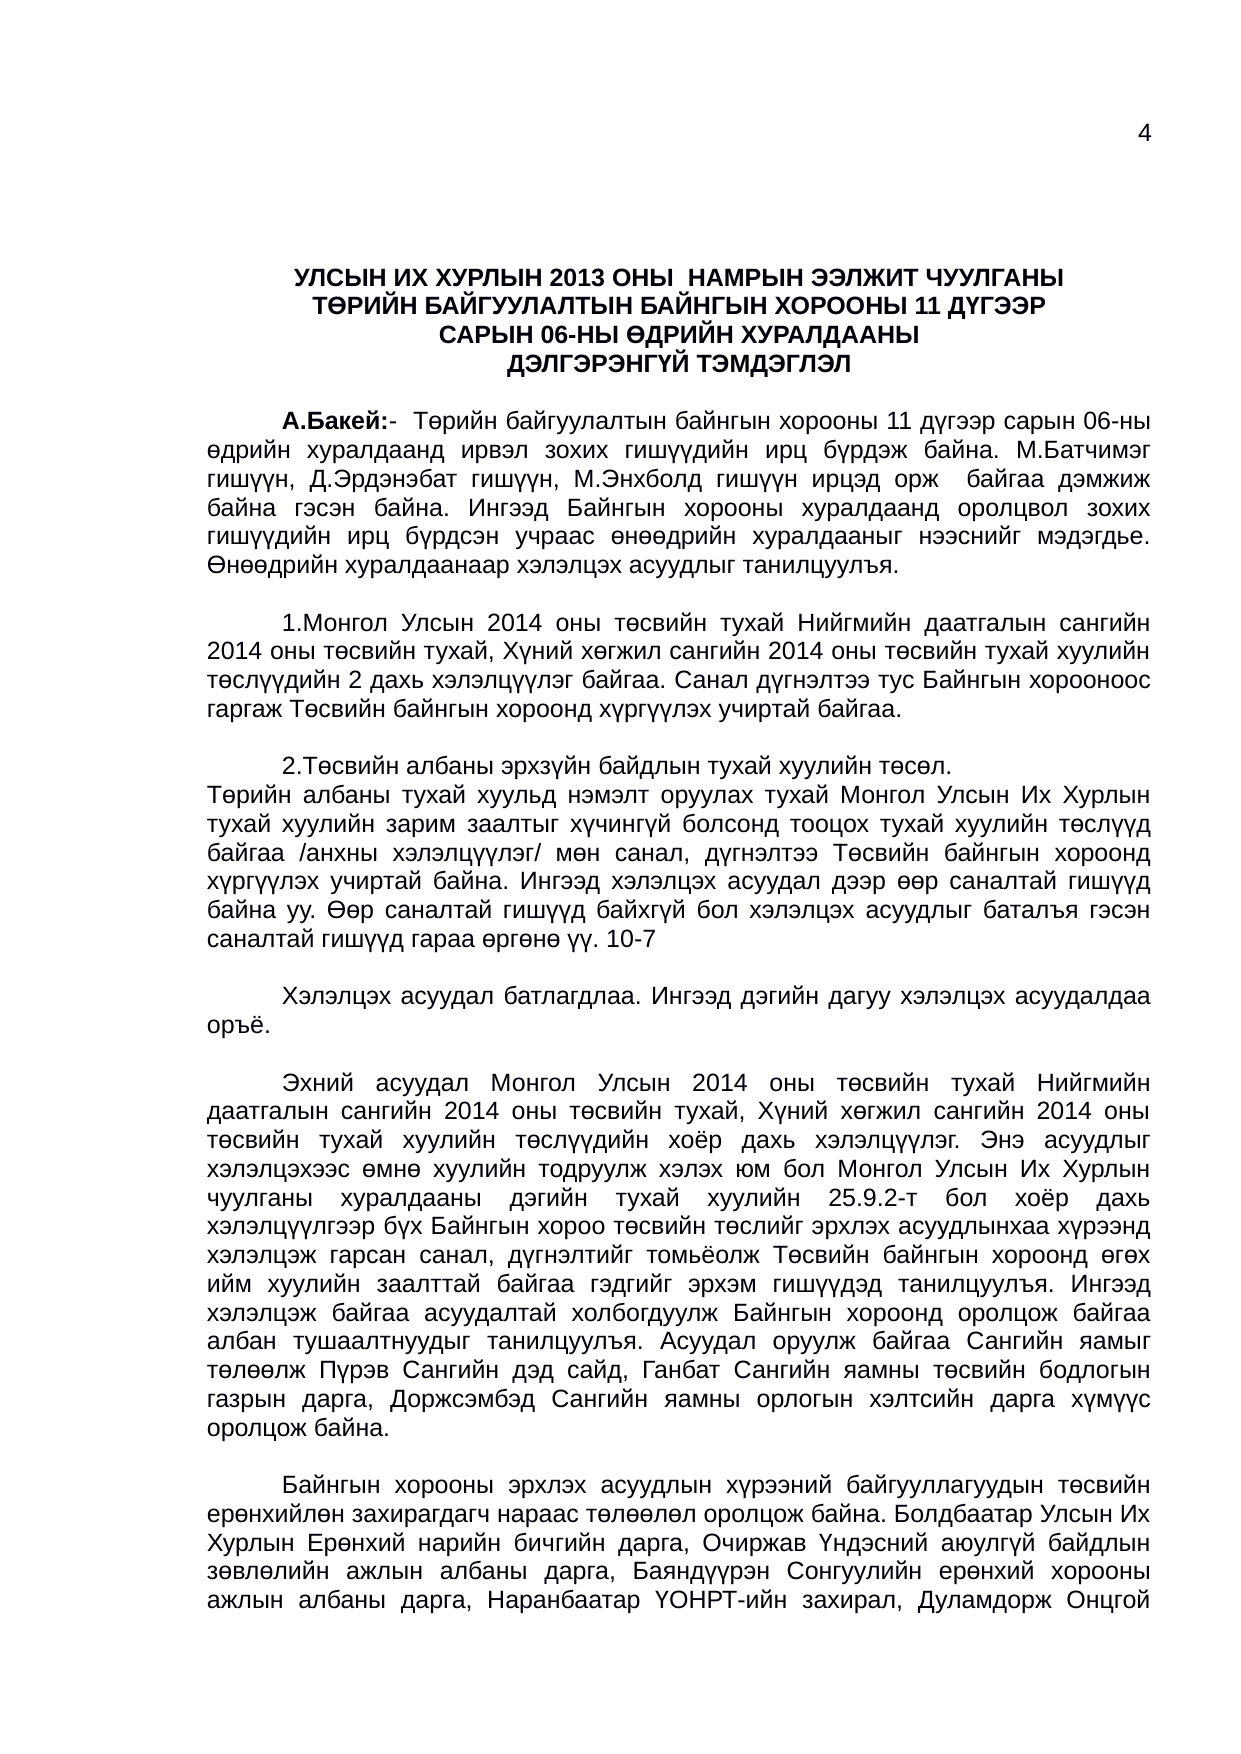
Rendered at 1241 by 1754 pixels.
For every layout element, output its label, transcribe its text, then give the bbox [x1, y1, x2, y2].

text 2.Төсвийн албаны эрхзүйн байдлын тухай хуулийн төсөл. [207, 751, 1152, 780]
text Эхний асуудал Монгол Улсын 2014 оны төсвийн тухай Нийгмийн даатгалын сангийн 2014 оны төсвийн тухай, Хүний хөгжил сангийн 2014 оны төсвийн тухай хуулийн төслүүдийн хоёр дахь хэлэлцүүлэг. Энэ асуудлыг хэлэлцэхээс өмнө хуулийн тодруулж хэлэх юм бол Монгол Улсын Их Хурлын чуулганы хуралдааны дэгийн тухай хуулийн 25.9.2-т бол хоёр дахь хэлэлцүүлгээр бүх Байнгын хороо төсвийн төслийг эрхлэх асуудлынхаа хүрээнд хэлэлцэж гарсан санал, дүгнэлтийг томьёолж Төсвийн байнгын хороонд өгөх ийм хуулийн заалттай байгаа гэдгийг эрхэм гишүүдэд танилцуулъя. Ингээд хэлэлцэж байгаа асуудалтай холбогдуулж Байнгын хороонд оролцож байгаа албан тушаалтнуудыг танилцуулъя. Асуудал оруулж байгаа Сангийн яамыг төлөөлж Пүрэв Сангийн дэд сайд, Ганбат Сангийн яамны төсвийн бодлогын газрын дарга, Доржсэмбэд Сангийн яамны орлогын хэлтсийн дарга хүмүүс оролцож байна. [207, 1068, 1152, 1441]
text А.Бакей:- Төрийн байгуулалтын байнгын хорооны 11 дүгээр сарын 06-ны өдрийн хуралдаанд ирвэл зохих гишүүдийн ирц бүрдэж байна. М.Батчимэг гишүүн, Д.Эрдэнэбат гишүүн, М.Энхболд гишүүн ирцэд орж байгаа дэмжиж байна гэсэн байна. Ингээд Байнгын хорооны хуралдаанд оролцвол зохих гишүүдийн ирц бүрдсэн учраас өнөөдрийн хуралдааныг нээснийг мэдэгдье. Өнөөдрийн хуралдаанаар хэлэлцэх асуудлыг танилцуулъя. [207, 406, 1152, 579]
text Төрийн албаны тухай хуульд нэмэлт оруулах тухай Монгол Улсын Их Хурлын тухай хуулийн зарим заалтыг хүчингүй болсонд тооцох тухай хуулийн төслүүд байгаа /анхны хэлэлцүүлэг/ мөн санал, дүгнэлтээ Төсвийн байнгын хороонд хүргүүлэх учиртай байна. Ингээд хэлэлцэх асуудал дээр өөр саналтай гишүүд байна уу. Өөр саналтай гишүүд байхгүй бол хэлэлцэх асуудлыг баталъя гэсэн саналтай гишүүд гараа өргөнө үү. 10-7 [207, 780, 1152, 953]
text 1.Монгол Улсын 2014 оны төсвийн тухай Нийгмийн даатгалын сангийн 2014 оны төсвийн тухай, Хүний хөгжил сангийн 2014 оны төсвийн тухай хуулийн төслүүдийн 2 дахь хэлэлцүүлэг байгаа. Санал дүгнэлтээ тус Байнгын хорооноос гаргаж Төсвийн байнгын хороонд хүргүүлэх учиртай байгаа. [207, 608, 1152, 723]
text УЛСЫН ИХ ХУРЛЫН 2013 ОНЫ НАМРЫН ЭЭЛЖИТ ЧУУЛГАНЫ [207, 263, 1152, 291]
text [207, 1470, 1152, 1614]
text САРЫН 06-НЫ ӨДРИЙН ХУРАЛДААНЫ [207, 320, 1152, 349]
text ДЭЛГЭРЭНГҮЙ ТЭМДЭГЛЭЛ [207, 349, 1152, 378]
text ТӨРИЙН БАЙГУУЛАЛТЫН БАЙНГЫН ХОРООНЫ 11 ДҮГЭЭР [207, 291, 1152, 320]
text Хэлэлцэх асуудал батлагдлаа. Ингээд дэгийн дагуу хэлэлцэх асуудалдаа оръё. [207, 981, 1152, 1039]
